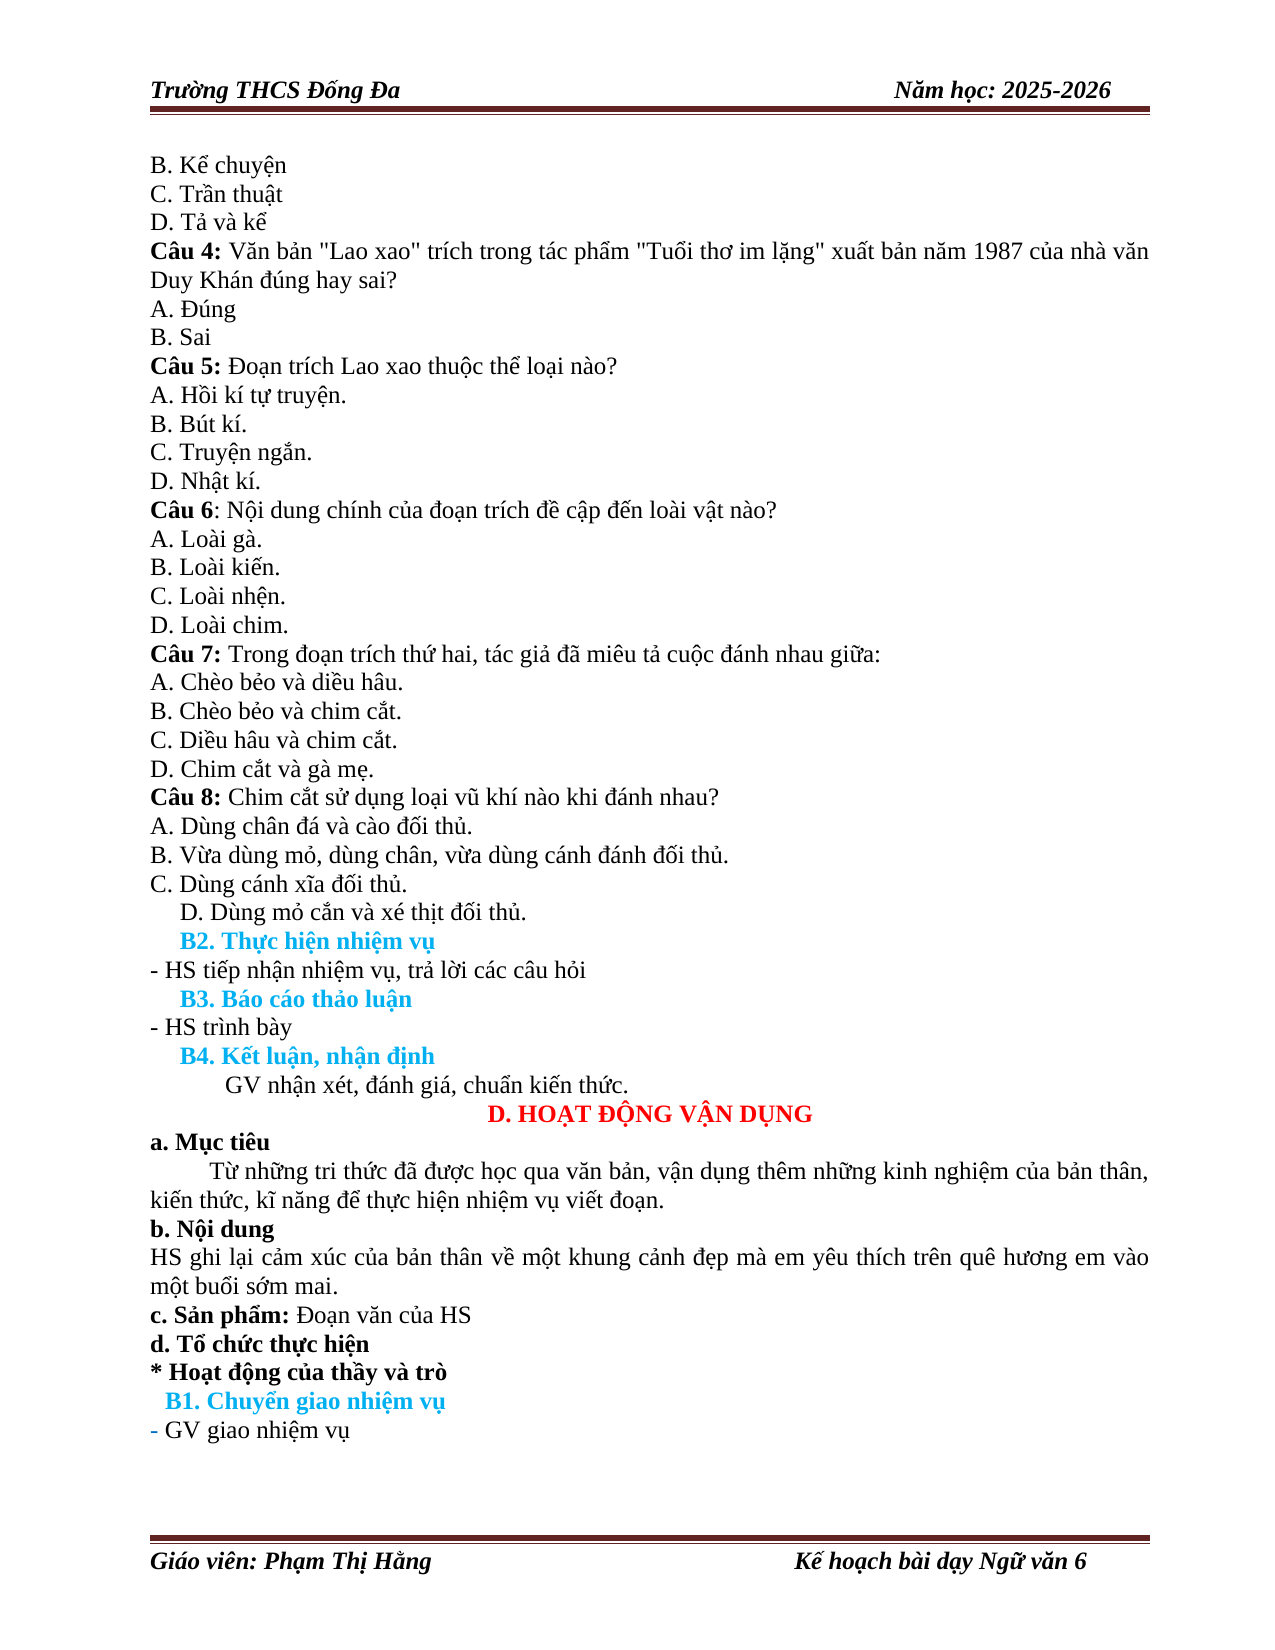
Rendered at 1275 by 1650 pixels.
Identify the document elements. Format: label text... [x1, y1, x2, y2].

text D. Nhật kí. [150, 466, 1150, 495]
text d. Tổ chức thực hiện [150, 1329, 1150, 1357]
text D. HOẠT ĐỘNG VẬN DỤNG [150, 1099, 1150, 1127]
text B1. Chuyển giao nhiệm vụ [135, 1386, 1161, 1415]
text B2. Thực hiện nhiệm vụ [150, 926, 1150, 955]
text D. Loài chim. [150, 610, 1150, 639]
text Từ những tri thức đã được học qua văn bản, vận dụng thêm những kinh nghiệm của bản thân, kiến thức, kĩ năng để thực hiện nhiệm vụ viết đoạn. [150, 1156, 1150, 1214]
text A. Hồi kí tự truyện. [150, 380, 1150, 409]
text Câu 8: Chim cắt sử dụng loại vũ khí nào khi đánh nhau? [150, 782, 1150, 811]
text B3. Báo cáo thảo luận [150, 984, 1150, 1012]
text A. Chèo bẻo và diều hâu. [150, 667, 1150, 696]
text - HS tiếp nhận nhiệm vụ, trả lời các câu hỏi [150, 955, 1150, 984]
text GV nhận xét, đánh giá, chuẩn kiến thức. [150, 1070, 1150, 1099]
text B. Kể chuyện [150, 150, 1150, 179]
text A. Đúng [150, 294, 1150, 322]
text - HS trình bày [150, 1012, 1150, 1041]
text C. Diều hâu và chim cắt. [150, 725, 1150, 754]
text C. Loài nhện. [150, 581, 1150, 610]
text B. Bút kí. [150, 409, 1150, 437]
text c. Sản phẩm: Đoạn văn của HS [150, 1300, 1150, 1329]
text b. Nội dung [150, 1214, 1150, 1242]
text Câu 7: Trong đoạn trích thứ hai, tác giả đã miêu tả cuộc đánh nhau giữa: [150, 639, 1150, 667]
text * Hoạt động của thầy và trò [150, 1357, 1150, 1386]
text B4. Kết luận, nhận định [150, 1041, 1150, 1070]
text - GV giao nhiệm vụ [150, 1415, 1150, 1444]
text HS ghi lại cảm xúc của bản thân về một khung cảnh đẹp mà em yêu thích trên quê hương em vào một buổi sớm mai. [150, 1242, 1150, 1300]
text D. Dùng mỏ cắn và xé thịt đối thủ. [150, 897, 1150, 926]
text C. Truyện ngắn. [150, 437, 1150, 466]
text B. Loài kiến. [150, 552, 1150, 581]
text A. Loài gà. [150, 524, 1150, 552]
text Câu 4: Văn bản "Lao xao" trích trong tác phẩm "Tuổi thơ im lặng" xuất bản năm 1987 của nhà văn Duy Khán đúng hay sai? [150, 236, 1150, 294]
text Câu 6: Nội dung chính của đoạn trích đề cập đến loài vật nào? [150, 495, 1150, 524]
text A. Dùng chân đá và cào đối thủ. [150, 811, 1150, 840]
text B. Chèo bẻo và chim cắt. [150, 696, 1150, 725]
text D. Chim cắt và gà mẹ. [150, 754, 1150, 782]
text D. Tả và kể [150, 207, 1150, 236]
text B. Vừa dùng mỏ, dùng chân, vừa dùng cánh đánh đối thủ. [150, 840, 1150, 869]
text a. Mục tiêu [150, 1127, 1150, 1156]
text C. Trần thuật [150, 179, 1150, 207]
text C. Dùng cánh xĩa đối thủ. [150, 869, 1150, 897]
text B. Sai [150, 322, 1150, 351]
text Câu 5: Đoạn trích Lao xao thuộc thể loại nào? [150, 351, 1150, 380]
